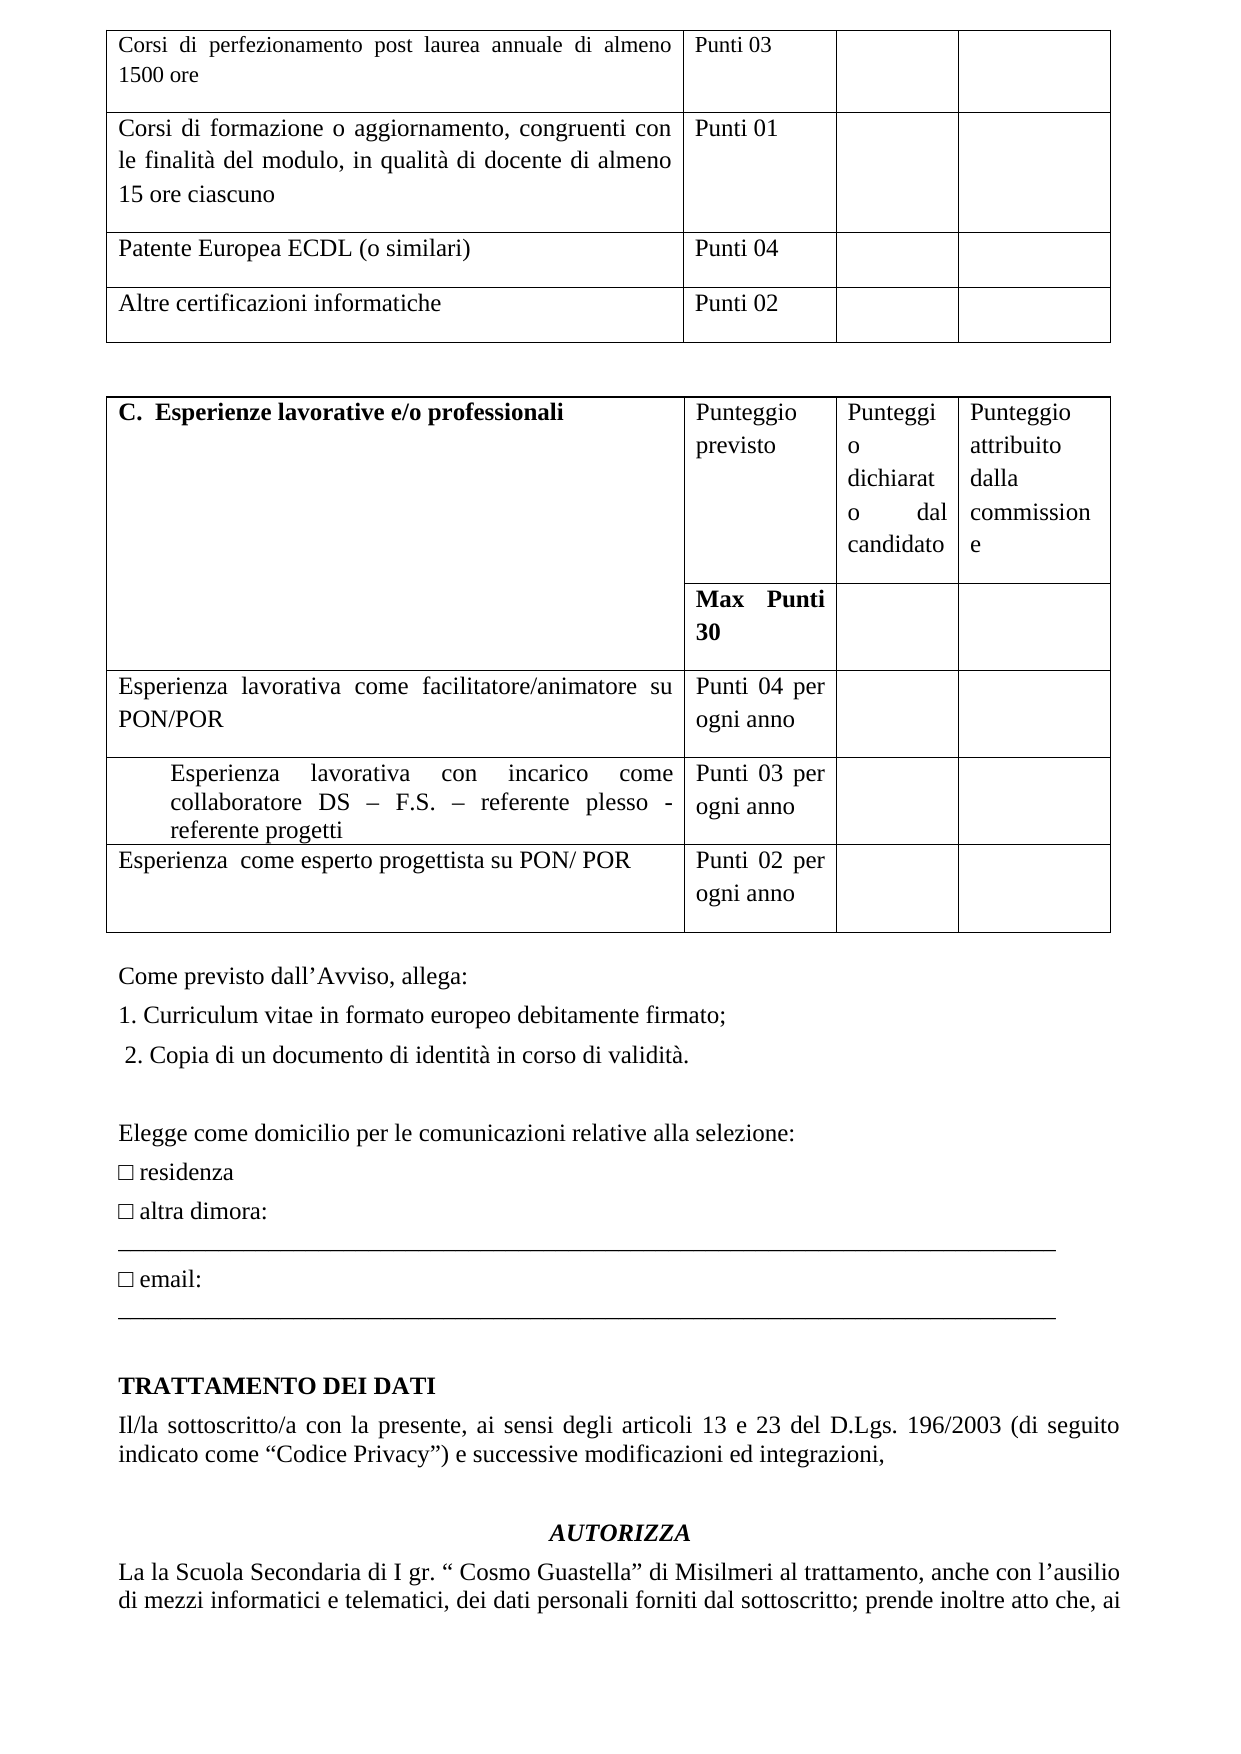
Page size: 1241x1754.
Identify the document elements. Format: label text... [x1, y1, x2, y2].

table_cell [837, 31, 958, 112]
table_header Punteggio previsto [685, 398, 836, 583]
table_cell Altre certificazioni informatiche [107, 288, 683, 342]
table_cell Patente Europea ECDL (o similari) [107, 233, 683, 287]
text □ residenza [118, 1157, 1122, 1186]
table_cell [837, 758, 958, 844]
text 2. Copia di un documento di identità in corso di validità. [118, 1040, 1122, 1068]
table_cell Punti 04 [684, 233, 836, 287]
table_cell Punti 04 per ogni anno [685, 671, 836, 757]
text 1. Curriculum vitae in formato europeo debitamente firmato; [118, 1001, 1122, 1029]
table_cell [837, 113, 958, 232]
text TRATTAMENTO DEI DATI [118, 1371, 1122, 1400]
text Il/la sottoscritto/a con la presente, ai sensi degli articoli 13 e 23 del D.Lgs. 196/2003 (di seguito indicato come “Codice Privacy”) e successive modificazioni ed integrazioni, [118, 1411, 1122, 1468]
text AUTORIZZA [118, 1518, 1122, 1546]
table_cell [959, 671, 1110, 757]
table_cell Punti 03 per ogni anno [685, 758, 836, 844]
table_cell [837, 584, 958, 670]
table_cell Punti 01 [684, 113, 836, 232]
text □ altra dimora: ___________________________________________________________________________ [118, 1196, 1122, 1254]
text □ email: ___________________________________________________________________________ [118, 1264, 1122, 1322]
table_cell [837, 288, 958, 342]
table_cell [837, 233, 958, 287]
table_cell Esperienza come esperto progettista su PON/ POR [107, 845, 684, 932]
table_header C. Esperienze lavorative e/o professionali [107, 398, 684, 670]
table_cell [959, 113, 1110, 232]
table_cell Esperienza lavorativa con incarico come collaboratore DS – F.S. – referente plesso - referente progetti [107, 758, 684, 844]
table_cell Corsi di perfezionamento post laurea annuale di almeno 1500 ore [107, 31, 683, 112]
table_cell Punti 02 per ogni anno [685, 845, 836, 932]
table_cell Punti 02 [684, 288, 836, 342]
table_header Punteggio dichiarato dal candidato [837, 398, 958, 583]
table_cell [959, 845, 1110, 932]
text Come previsto dall’Avviso, allega: [118, 961, 1122, 990]
table_cell Max Punti 30 [685, 584, 836, 670]
table_cell Esperienza lavorativa come facilitatore/animatore su PON/POR [107, 671, 684, 757]
table_cell [959, 288, 1110, 342]
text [118, 1557, 1122, 1614]
table_cell Punti 03 [684, 31, 836, 112]
table_cell Corsi di formazione o aggiornamento, congruenti con le finalità del modulo, in qualità di docente di almeno 15 ore ciascuno [107, 113, 683, 232]
table_cell [837, 845, 958, 932]
text Elegge come domicilio per le comunicazioni relative alla selezione: [118, 1118, 1122, 1147]
table_cell [959, 758, 1110, 844]
table_cell [959, 233, 1110, 287]
table_header Punteggio attribuito dalla commissione [959, 398, 1110, 583]
table_cell [959, 31, 1110, 112]
table_cell [959, 584, 1110, 670]
table_cell [837, 671, 958, 757]
